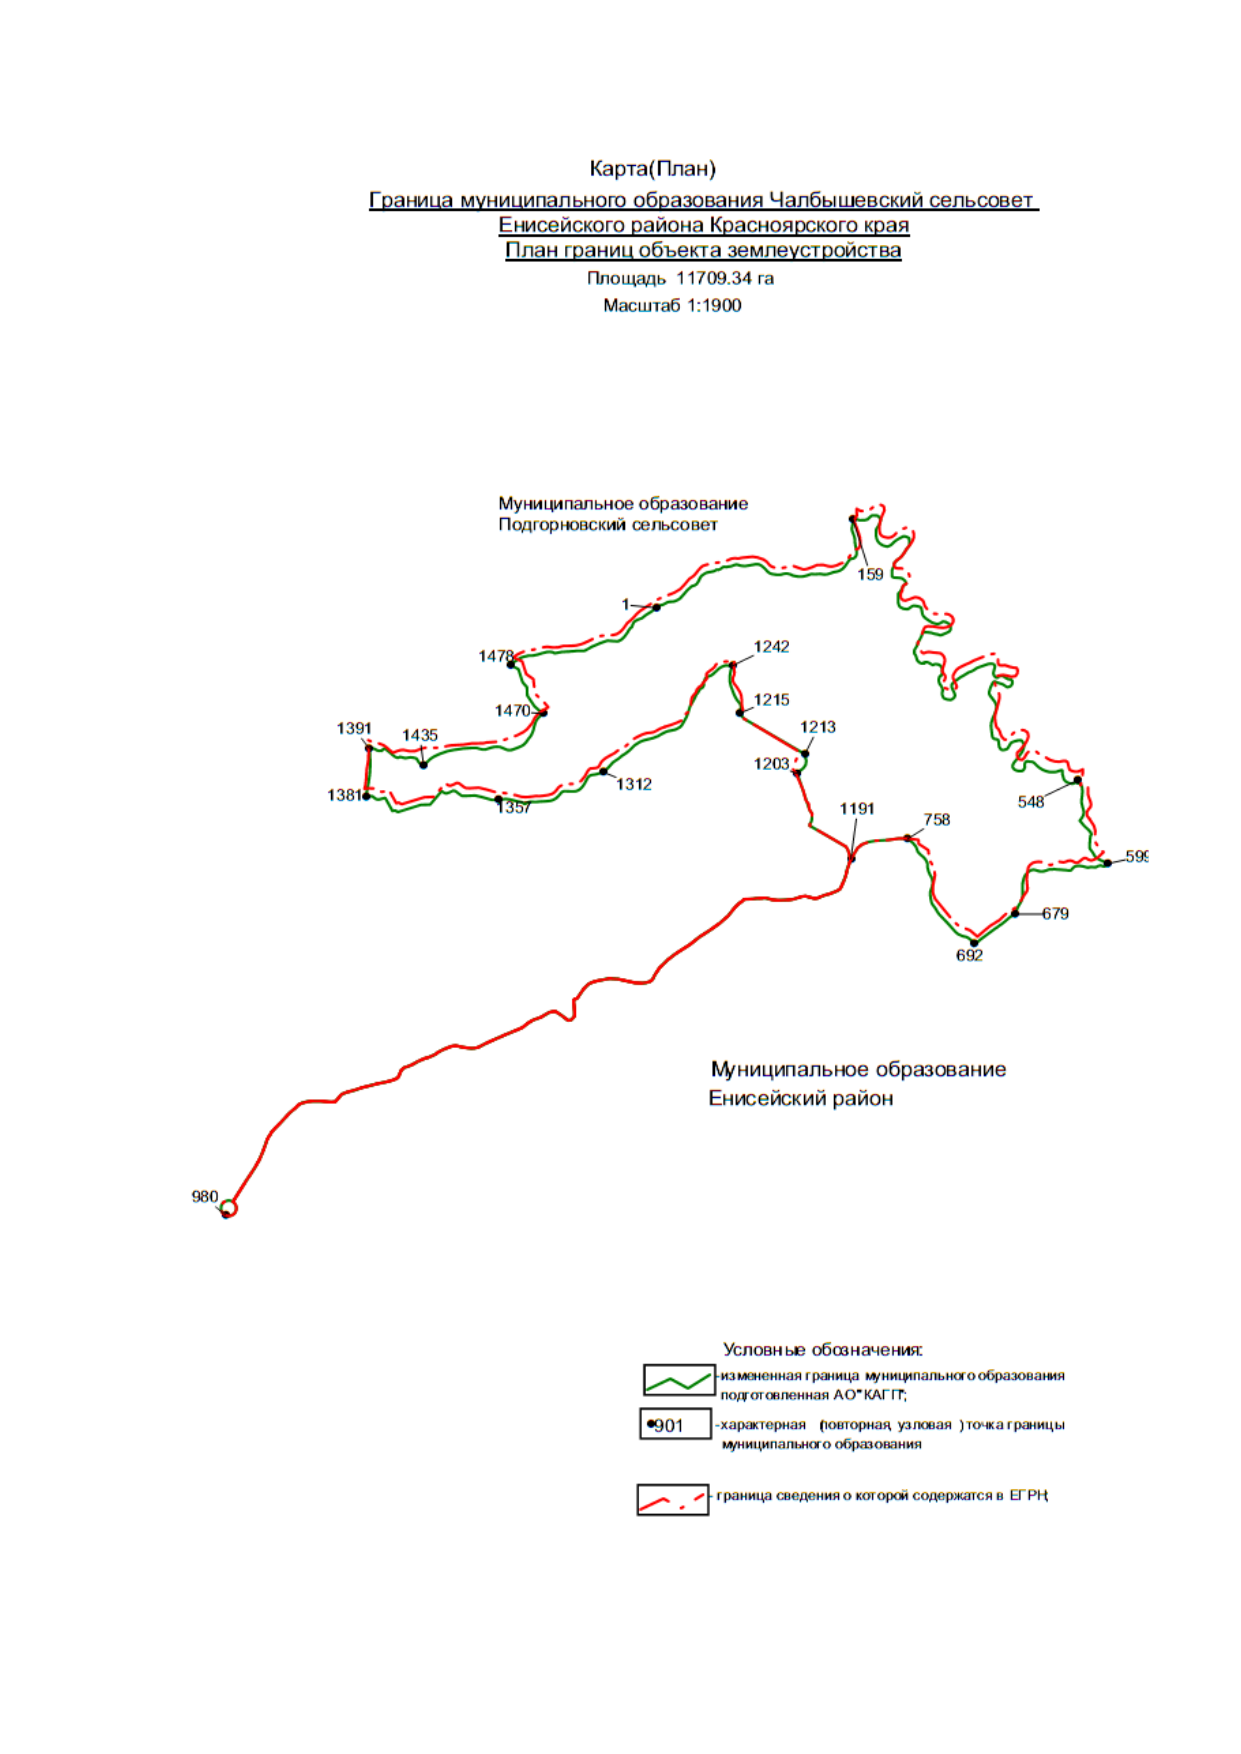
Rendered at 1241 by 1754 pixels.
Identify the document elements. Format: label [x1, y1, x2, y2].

picture [177, 154, 1149, 1567]
